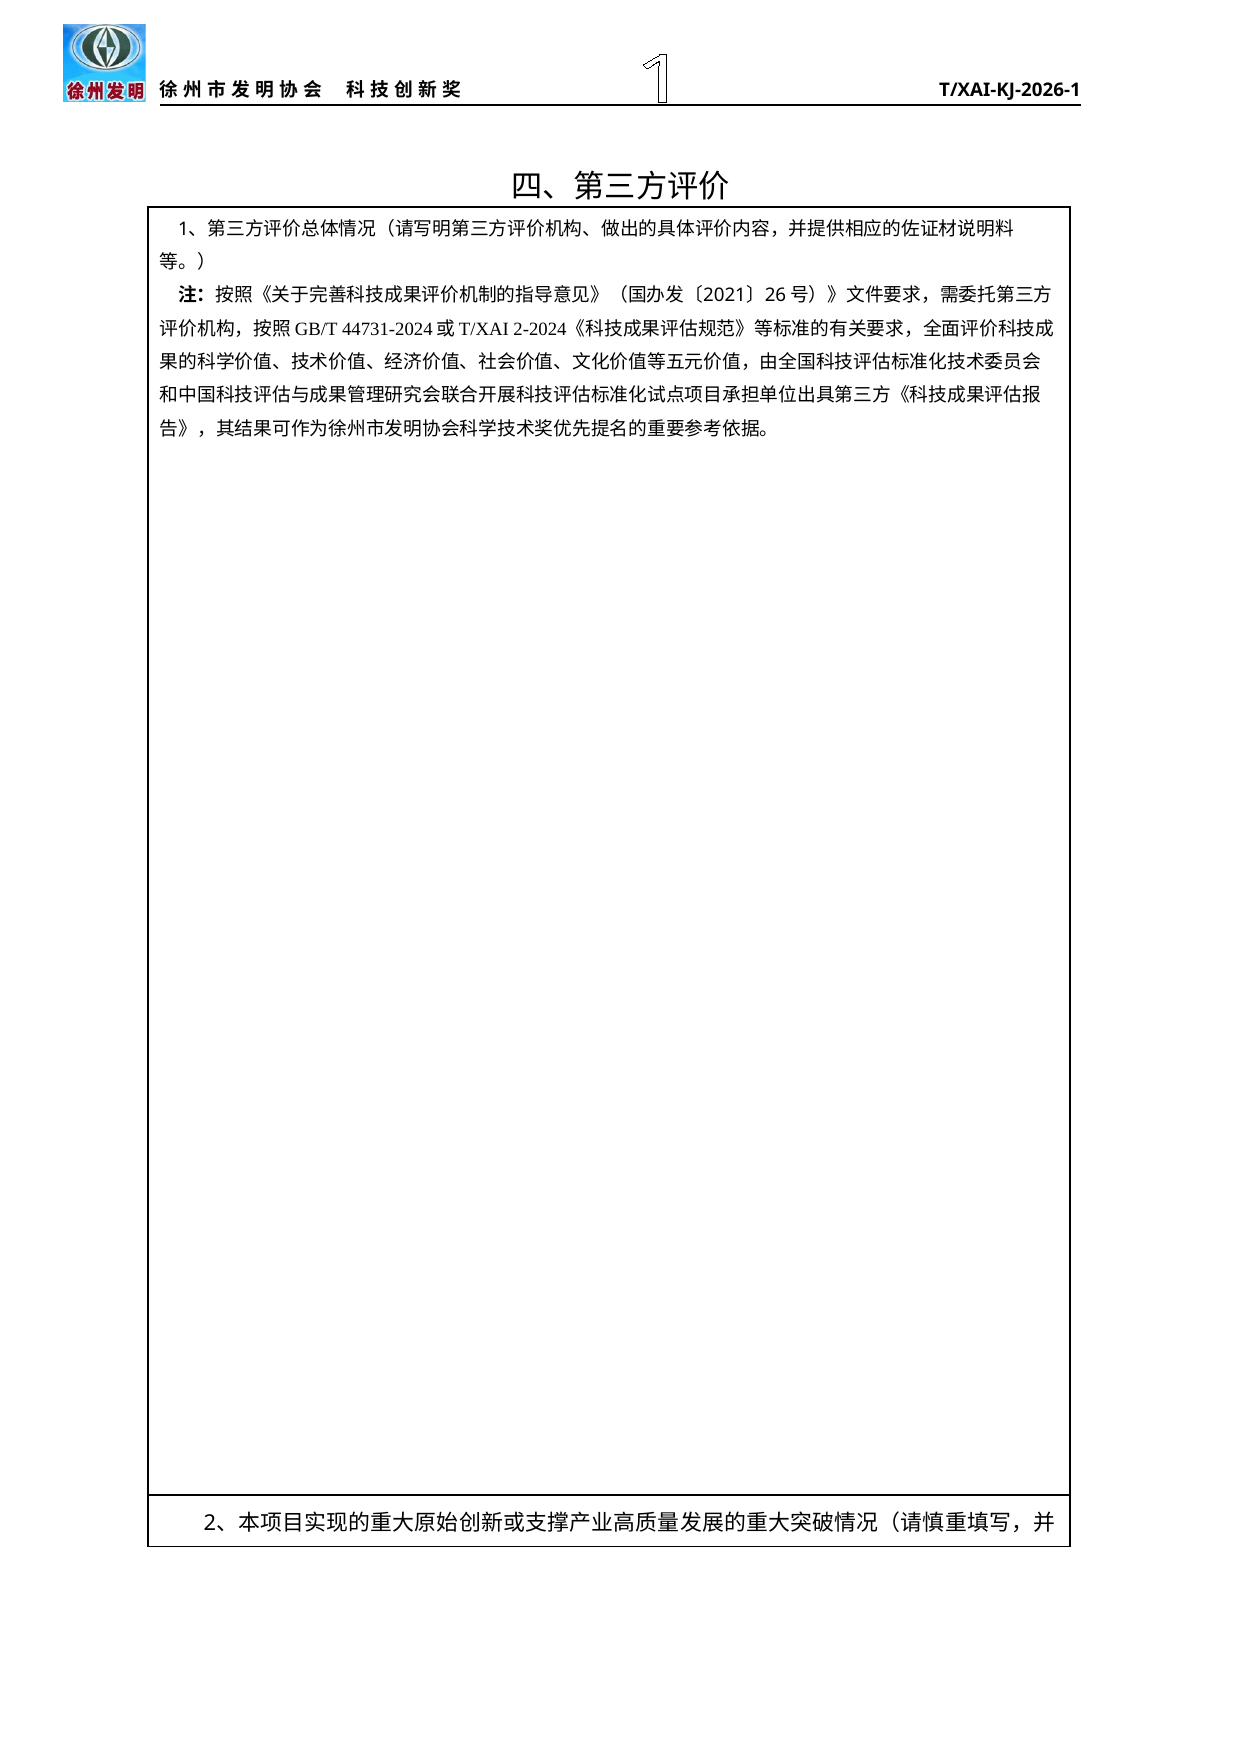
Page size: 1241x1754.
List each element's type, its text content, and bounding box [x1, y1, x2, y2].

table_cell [149, 1496, 1069, 1546]
table_header 1、第三方评价总体情况（请写明第三方评价机构、做出的具体评价内容，并提供相应的佐证材说明料等。） 注：按照《关于完善科技成果评价机制的指导意见》（国办发〔2021〕26号）》文件要求，需委托第三方评价机构，按照GB/T 44731-2024或T/XAI 2-2024《科技成果评估规范》等标准的有关要求，全面评价科技成果的科学价值、技术价值、经济价值、社会价值、文化价值等五元价值，由全国科技评估标准化技术委员会和中国科技评估与成果管理研究会联合开展科技评估标准化试点项目承担单位出具第三方《科技成果评估报告》，其结果可作为徐州市发明协会科学技术奖优先提名的重要参考依据。 [149, 208, 1069, 1494]
picture [63, 24, 146, 102]
text 四、第三方评价 [159, 145, 1081, 206]
